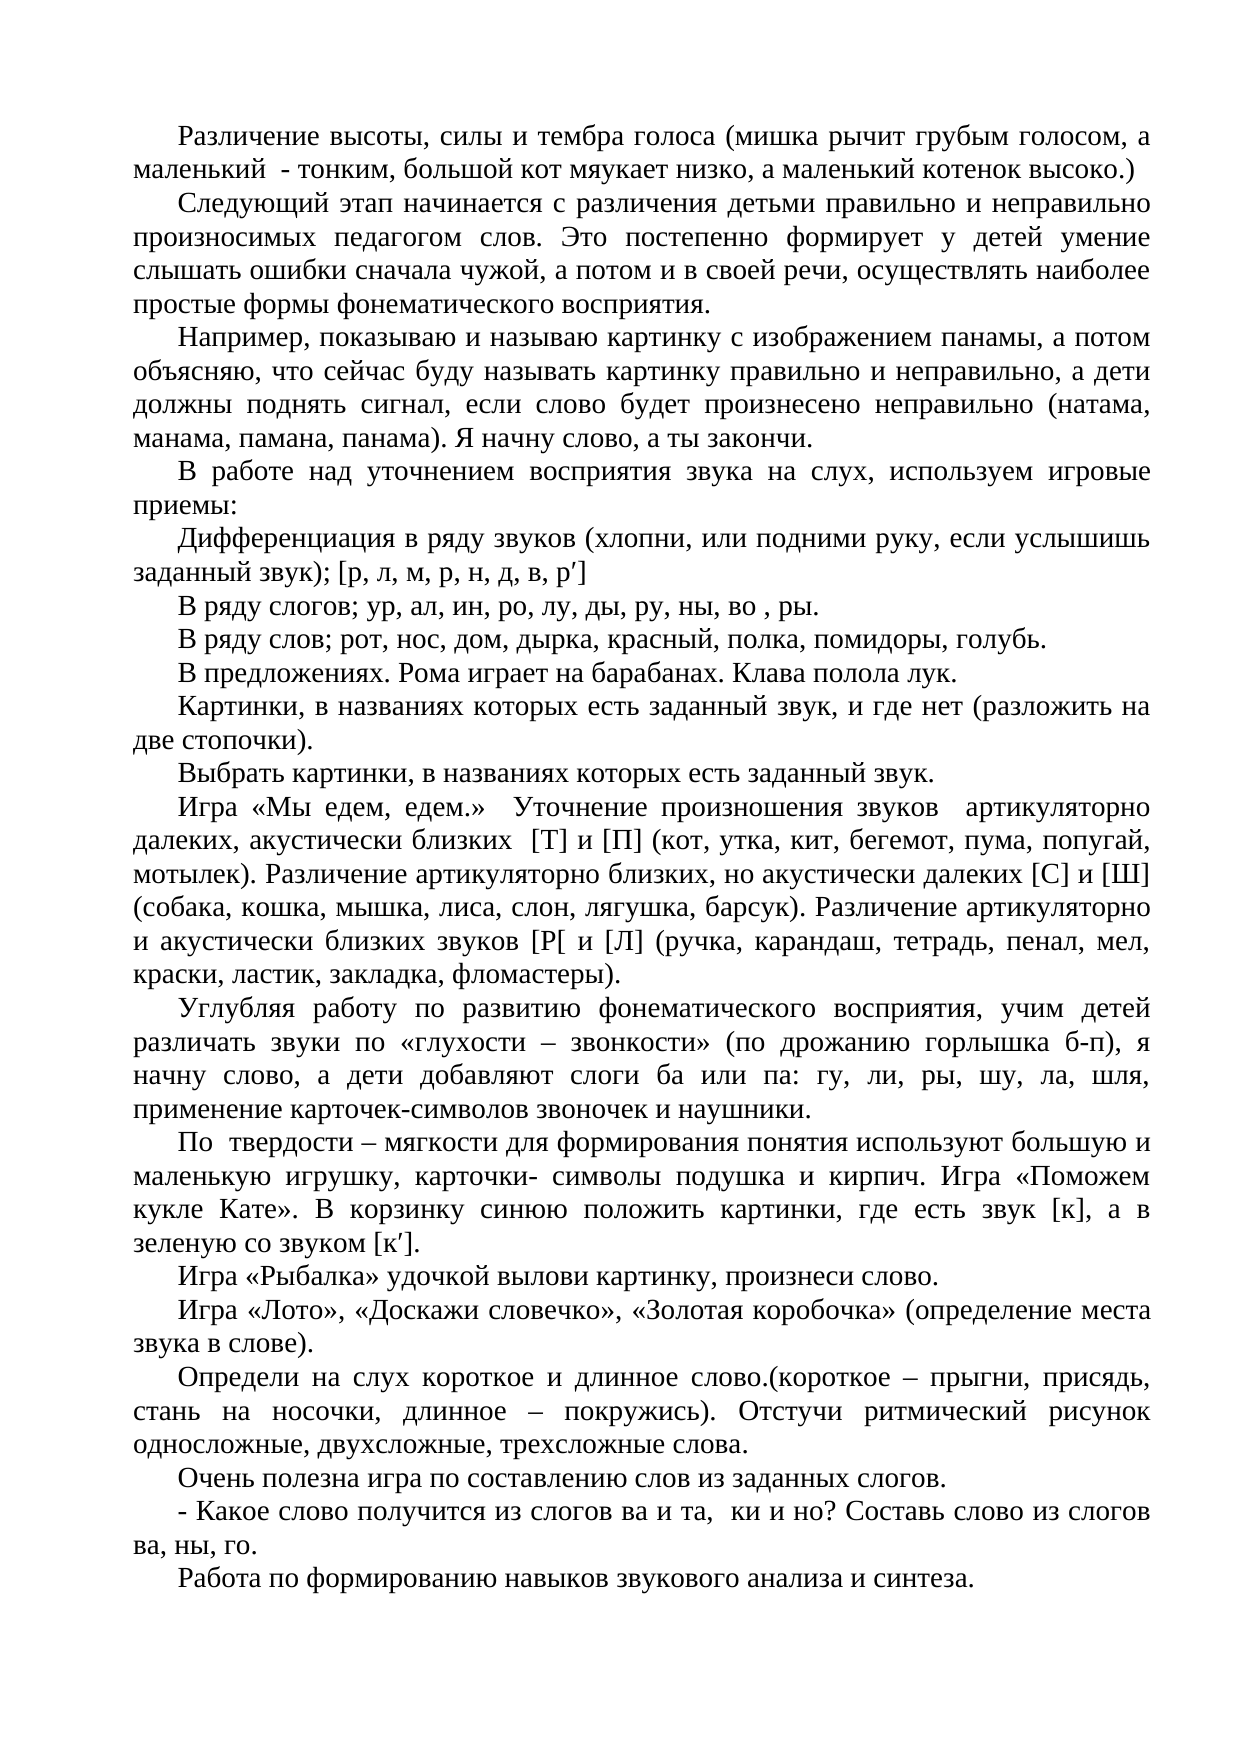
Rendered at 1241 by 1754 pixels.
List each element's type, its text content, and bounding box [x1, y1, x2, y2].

text В ряду слогов; ур, ал, ин, ро, лу, ды, ру, ны, во , ры. [133, 588, 1152, 621]
text - Какое слово получится из слогов ва и та, ки и но? Составь слово из слогов ва, ны, го. [133, 1493, 1152, 1560]
text В работе над уточнением восприятия звука на слух, используем игровые приемы: [133, 453, 1152, 521]
text Очень полезна игра по составлению слов из заданных слогов. [133, 1460, 1152, 1493]
text Игра «Рыбалка» удочкой вылови картинку, произнеси слово. [133, 1258, 1152, 1292]
text По твердости – мягкости для формирования понятия используют большую и маленькую игрушку, карточки- символы подушка и кирпич. Игра «Поможем кукле Кате». В корзинку синюю положить картинки, где есть звук [к], а в зеленую со звуком [к′]. [133, 1124, 1152, 1258]
text Игра «Лото», «Доскажи словечко», «Золотая коробочка» (определение места звука в слове). [133, 1292, 1152, 1359]
text Картинки, в названиях которых есть заданный звук, и где нет (разложить на две стопочки). [133, 688, 1152, 755]
text Работа по формированию навыков звукового анализа и синтеза. [133, 1560, 1152, 1594]
text В предложениях. Рома играет на барабанах. Клава полола лук. [133, 655, 1152, 688]
text Определи на слух короткое и длинное слово.(короткое – прыгни, присядь, стань на носочки, длинное – покружись). Отстучи ритмический рисунок односложные, двухсложные, трехсложные слова. [133, 1359, 1152, 1460]
text Углубляя работу по развитию фонематического восприятия, учим детей различать звуки по «глухости – звонкости» (по дрожанию горлышка б-п), я начну слово, а дети добавляют слоги ба или па: гу, ли, ры, шу, ла, шля, применение карточек-символов звоночек и наушники. [133, 990, 1152, 1124]
text В ряду слов; рот, нос, дом, дырка, красный, полка, помидоры, голубь. [133, 621, 1152, 655]
text Различение высоты, силы и тембра голоса (мишка рычит грубым голосом, а маленький - тонким, большой кот мяукает низко, а маленький котенок высоко.) [133, 118, 1152, 185]
list Дифференциация в ряду звуков (хлопни, или подними руку, если услышишь заданный звук); [р, л, м, р, н, д, в, р′] [133, 521, 1152, 588]
text Игра «Мы едем, едем.» Уточнение произношения звуков артикуляторно далеких, акустически близких [Т] и [П] (кот, утка, кит, бегемот, пума, попугай, мотылек). Различение артикуляторно близких, но акустически далеких [С] и [Ш] (собака, кошка, мышка, лиса, слон, лягушка, барсук). Различение артикуляторно и акустически близких звуков [Р[ и [Л] (ручка, карандаш, тетрадь, пенал, мел, краски, ластик, закладка, фломастеры). [133, 789, 1152, 990]
text Например, показываю и называю картинку с изображением панамы, а потом объясняю, что сейчас буду называть картинку правильно и неправильно, а дети должны поднять сигнал, если слово будет произнесено неправильно (натама, манама, памана, панама). Я начну слово, а ты закончи. [133, 319, 1152, 453]
text Следующий этап начинается с различения детьми правильно и неправильно произносимых педагогом слов. Это постепенно формирует у детей умение слышать ошибки сначала чужой, а потом и в своей речи, осуществлять наиболее простые формы фонематического восприятия. [133, 185, 1152, 319]
text Выбрать картинки, в названиях которых есть заданный звук. [133, 755, 1152, 789]
